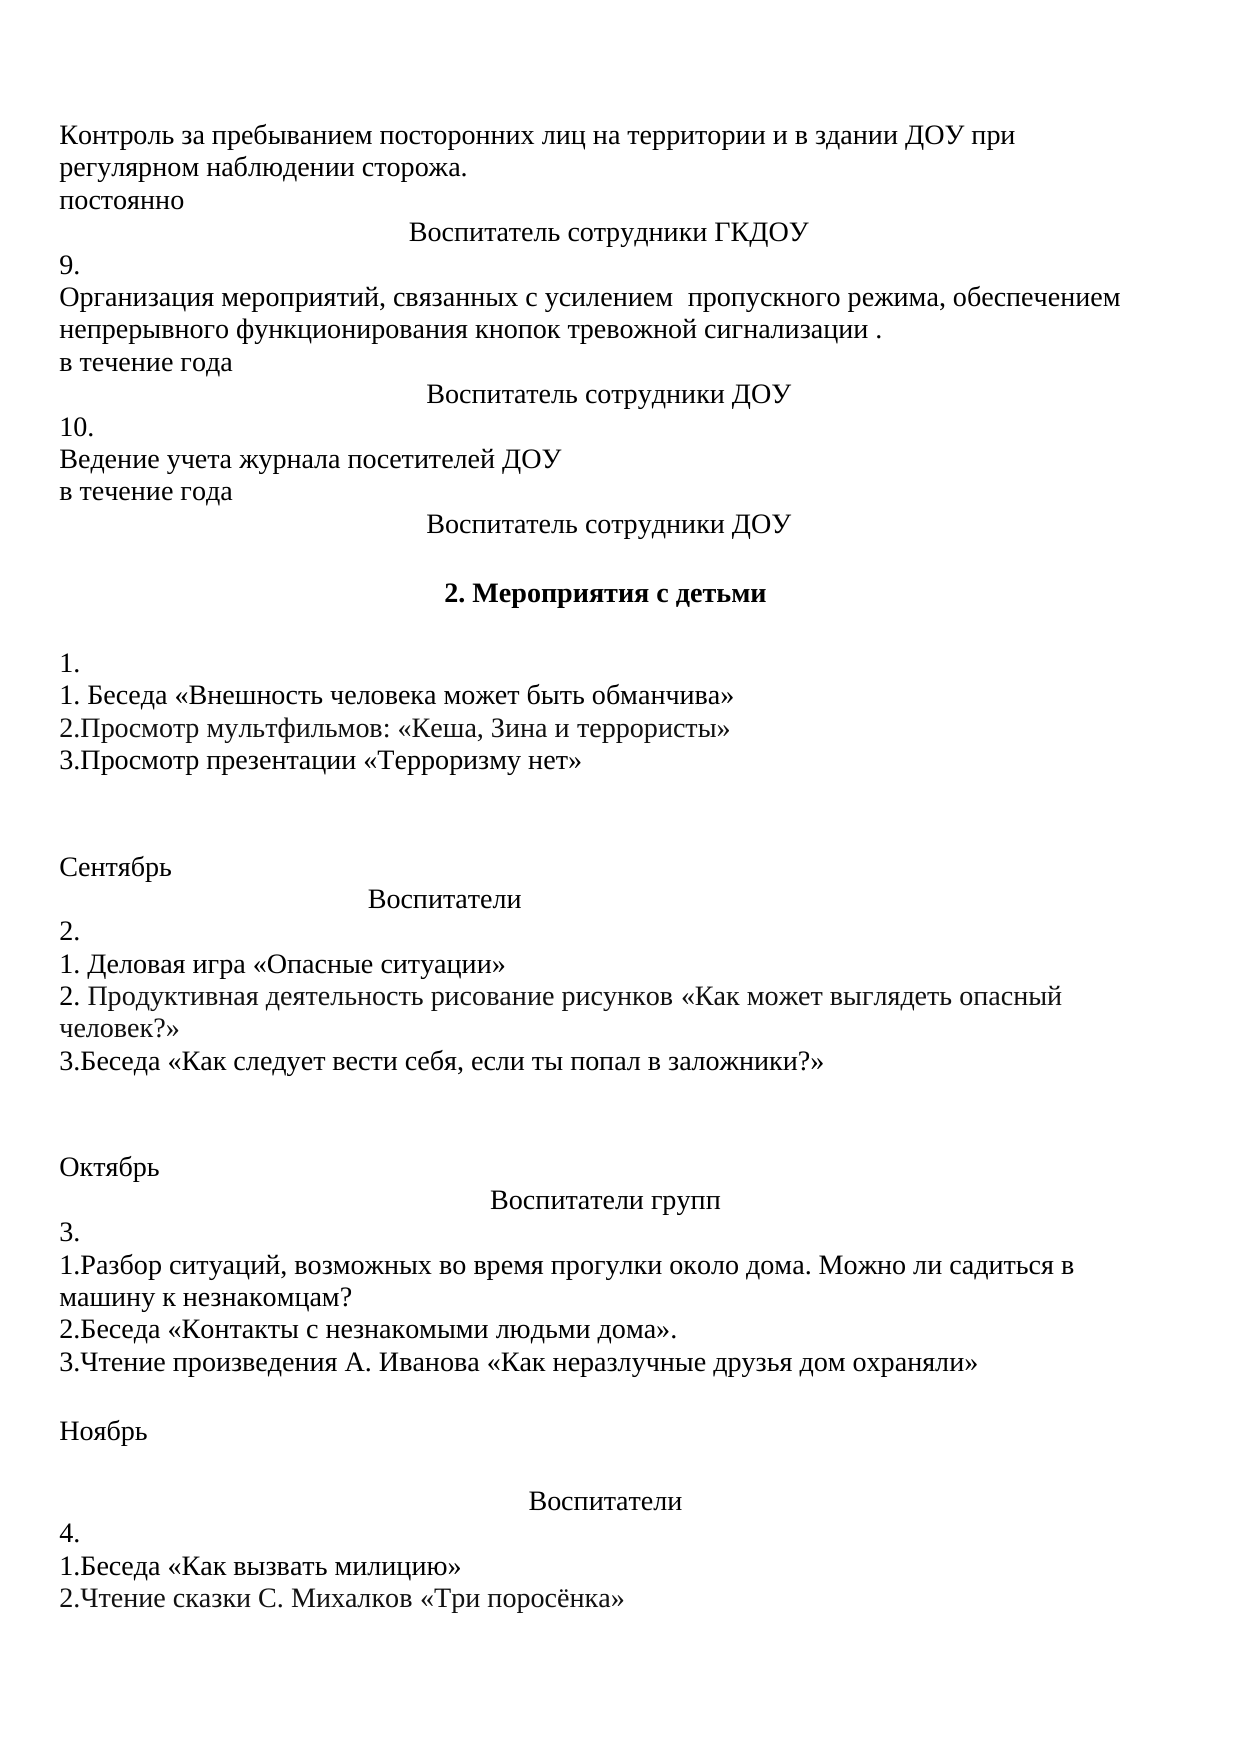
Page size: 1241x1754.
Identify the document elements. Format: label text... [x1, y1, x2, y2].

text 3.Беседа «Как следует вести себя, если ты попал в заложники?» [59, 1044, 1152, 1076]
text Воспитатели групп [59, 1183, 1152, 1215]
text 2.Беседа «Контакты с незнакомыми людьми дома». [59, 1312, 1152, 1345]
text в течение года [59, 345, 1152, 377]
text 3.Чтение произведения А. Иванова «Как неразлучные друзья дом охраняли» [59, 1345, 1152, 1377]
text Воспитатели [59, 882, 1152, 914]
text Воспитатели [59, 1484, 1152, 1516]
text 1. Беседа «Внешность человека может быть обманчива» [59, 678, 1152, 711]
text Сентябрь [59, 849, 1152, 882]
text 2.Чтение сказки С. Михалков «Три поросёнка» [59, 1581, 1152, 1613]
text 2. Продуктивная деятельность рисование рисунков «Как может выглядеть опасный человек?» [59, 979, 1152, 1044]
text 2. Мероприятия с детьми [59, 576, 1152, 609]
text 1. [59, 646, 1152, 678]
text Воспитатель сотрудники ГКДОУ [59, 215, 1152, 248]
text в течение года [59, 474, 1152, 507]
text 1.Беседа «Как вызвать милицию» [59, 1549, 1152, 1581]
text 4. [59, 1516, 1152, 1549]
text Ведение учета журнала посетителей ДОУ [59, 442, 1152, 474]
text Ноябрь [59, 1414, 1152, 1447]
text постоянно [59, 183, 1152, 215]
text Октябрь [59, 1151, 1152, 1183]
text 9. [59, 248, 1152, 280]
text Воспитатель сотрудники ДОУ [59, 507, 1152, 539]
text 3.Просмотр презентации «Терроризму нет» [59, 743, 1152, 775]
text Организация мероприятий, связанных с усилением пропускного режима, обеспечением непрерывного функционирования кнопок тревожной сигнализации . [59, 280, 1152, 345]
text Контроль за пребыванием посторонних лиц на территории и в здании ДОУ при регулярном наблюдении сторожа. [59, 118, 1152, 183]
text Воспитатель сотрудники ДОУ [59, 377, 1152, 410]
text 2.Просмотр мультфильмов: «Кеша, Зина и террористы» [59, 711, 1152, 743]
text 10. [59, 410, 1152, 442]
text 3. [59, 1215, 1152, 1248]
text 1.Разбор ситуаций, возможных во время прогулки около дома. Можно ли садиться в машину к незнакомцам? [59, 1248, 1152, 1312]
text 2. [59, 914, 1152, 947]
text 1. Деловая игра «Опасные ситуации» [59, 947, 1152, 979]
